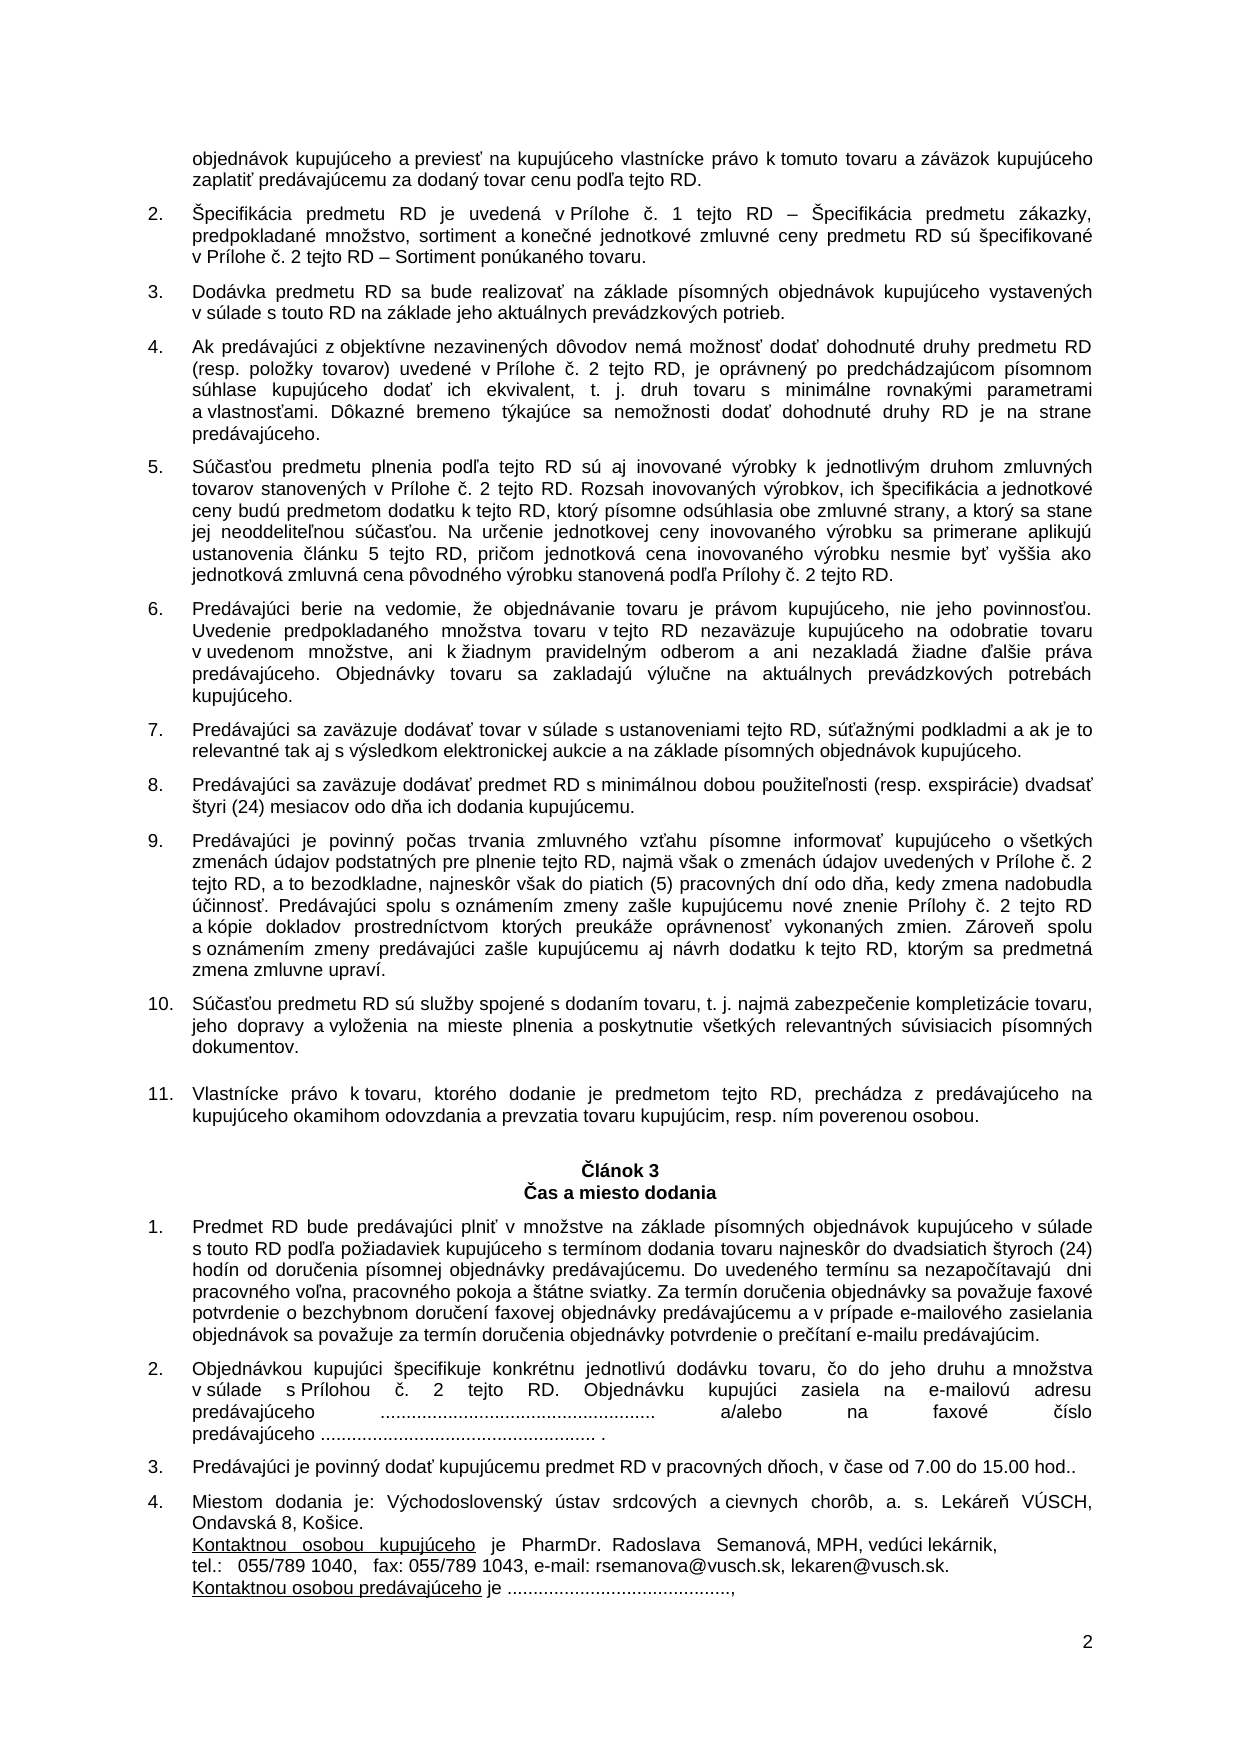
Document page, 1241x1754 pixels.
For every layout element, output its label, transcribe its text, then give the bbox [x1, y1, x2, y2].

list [148, 148, 1093, 191]
list Predávajúci je povinný počas trvania zmluvného vzťahu písomne informovať kupujúceho o všetkých zmenách údajov podstatných pre plnenie tejto RD, najmä však o zmenách údajov uvedených v Prílohe č. 2 tejto RD, a to bezodkladne, najneskôr však do piatich (5) pracovných dní odo dňa, kedy zmena nadobudla účinnosť. Predávajúci spolu s oznámením zmeny zašle kupujúcemu nové znenie Prílohy č. 2 tejto RD a kópie dokladov prostredníctvom ktorých preukáže oprávnenosť vykonaných zmien. Zároveň spolu s oznámením zmeny predávajúci zašle kupujúcemu aj návrh dodatku k tejto RD, ktorým sa predmetná zmena zmluvne upraví. [148, 830, 1093, 981]
text Článok 3 [148, 1160, 1093, 1182]
text Kontaktnou osobou predávajúceho je ..........................................., [192, 1577, 1093, 1598]
text Kontaktnou osobou kupujúceho je PharmDr. Radoslava Semanová, MPH, vedúci lekárnik, [192, 1533, 1093, 1555]
text tel.: 055/789 1040, fax: 055/789 1043, e-mail: rsemanova@vusch.sk, lekaren@vusch.sk. [192, 1555, 1093, 1577]
list Vlastnícke právo k tovaru, ktorého dodanie je predmetom tejto RD, prechádza z predávajúceho na kupujúceho okamihom odovzdania a prevzatia tovaru kupujúcim, resp. ním poverenou osobou. [148, 1083, 1093, 1126]
list Súčasťou predmetu RD sú služby spojené s dodaním tovaru, t. j. najmä zabezpečenie kompletizácie tovaru, jeho dopravy a vyloženia na mieste plnenia a poskytnutie všetkých relevantných súvisiacich písomných dokumentov. [148, 993, 1093, 1058]
list Predávajúci sa zaväzuje dodávať predmet RD s minimálnou dobou použiteľnosti (resp. exspirácie) dvadsať štyri (24) mesiacov odo dňa ich dodania kupujúcemu. [148, 774, 1093, 817]
list Špecifikácia predmetu RD je uvedená v Prílohe č. 1 tejto RD – Špecifikácia predmetu zákazky, predpokladané množstvo, sortiment a konečné jednotkové zmluvné ceny predmetu RD sú špecifikované v Prílohe č. 2 tejto RD – Sortiment ponúkaného tovaru. [148, 203, 1093, 268]
list Objednávkou kupujúci špecifikuje konkrétnu jednotlivú dodávku tovaru, čo do jeho druhu a množstva v súlade s Prílohou č. 2 tejto RD. Objednávku kupujúci zasiela na e-mailovú adresu predávajúceho ..................................................... a/alebo na faxové číslo predávajúceho ..................................................... . [148, 1358, 1093, 1444]
list Predmet RD bude predávajúci plniť v množstve na základe písomných objednávok kupujúceho v súlade s touto RD podľa požiadaviek kupujúceho s termínom dodania tovaru najneskôr do dvadsiatich štyroch (24) hodín od doručenia písomnej objednávky predávajúcemu. Do uvedeného termínu sa nezapočítavajú dni pracovného voľna, pracovného pokoja a štátne sviatky. Za termín doručenia objednávky sa považuje faxové potvrdenie o bezchybnom doručení faxovej objednávky predávajúcemu a v prípade e-mailového zasielania objednávok sa považuje za termín doručenia objednávky potvrdenie o prečítaní e-mailu predávajúcim. [148, 1216, 1093, 1345]
text Čas a miesto dodania [148, 1182, 1093, 1203]
list Predávajúci je povinný dodať kupujúcemu predmet RD v pracovných dňoch, v čase od 7.00 do 15.00 hod.. [148, 1456, 1093, 1478]
list Predávajúci berie na vedomie, že objednávanie tovaru je právom kupujúceho, nie jeho povinnosťou. Uvedenie predpokladaného množstva tovaru v tejto RD nezaväzuje kupujúceho na odobratie tovaru v uvedenom množstve, ani k žiadnym pravidelným odberom a ani nezakladá žiadne ďalšie práva predávajúceho. Objednávky tovaru sa zakladajú výlučne na aktuálnych prevádzkových potrebách kupujúceho. [148, 598, 1093, 706]
list Miestom dodania je: Východoslovenský ústav srdcových a cievnych chorôb, a. s. Lekáreň VÚSCH, Ondavská 8, Košice. [148, 1490, 1093, 1533]
list Ak predávajúci z objektívne nezavinených dôvodov nemá možnosť dodať dohodnuté druhy predmetu RD (resp. položky tovarov) uvedené v Prílohe č. 2 tejto RD, je oprávnený po predchádzajúcom písomnom súhlase kupujúceho dodať ich ekvivalent, t. j. druh tovaru s minimálne rovnakými parametrami a vlastnosťami. Dôkazné bremeno týkajúce sa nemožnosti dodať dohodnuté druhy RD je na strane predávajúceho. [148, 336, 1093, 444]
list Dodávka predmetu RD sa bude realizovať na základe písomných objednávok kupujúceho vystavených v súlade s touto RD na základe jeho aktuálnych prevádzkových potrieb. [148, 280, 1093, 323]
list Súčasťou predmetu plnenia podľa tejto RD sú aj inovované výrobky k jednotlivým druhom zmluvných tovarov stanovených v Prílohe č. 2 tejto RD. Rozsah inovovaných výrobkov, ich špecifikácia a jednotkové ceny budú predmetom dodatku k tejto RD, ktorý písomne odsúhlasia obe zmluvné strany, a ktorý sa stane jej neoddeliteľnou súčasťou. Na určenie jednotkovej ceny inovovaného výrobku sa primerane aplikujú ustanovenia článku 5 tejto RD, pričom jednotková cena inovovaného výrobku nesmie byť vyššia ako jednotková zmluvná cena pôvodného výrobku stanovená podľa Prílohy č. 2 tejto RD. [148, 456, 1093, 586]
list Predávajúci sa zaväzuje dodávať tovar v súlade s ustanoveniami tejto RD, súťažnými podkladmi a ak je to relevantné tak aj s výsledkom elektronickej aukcie a na základe písomných objednávok kupujúceho. [148, 718, 1093, 762]
